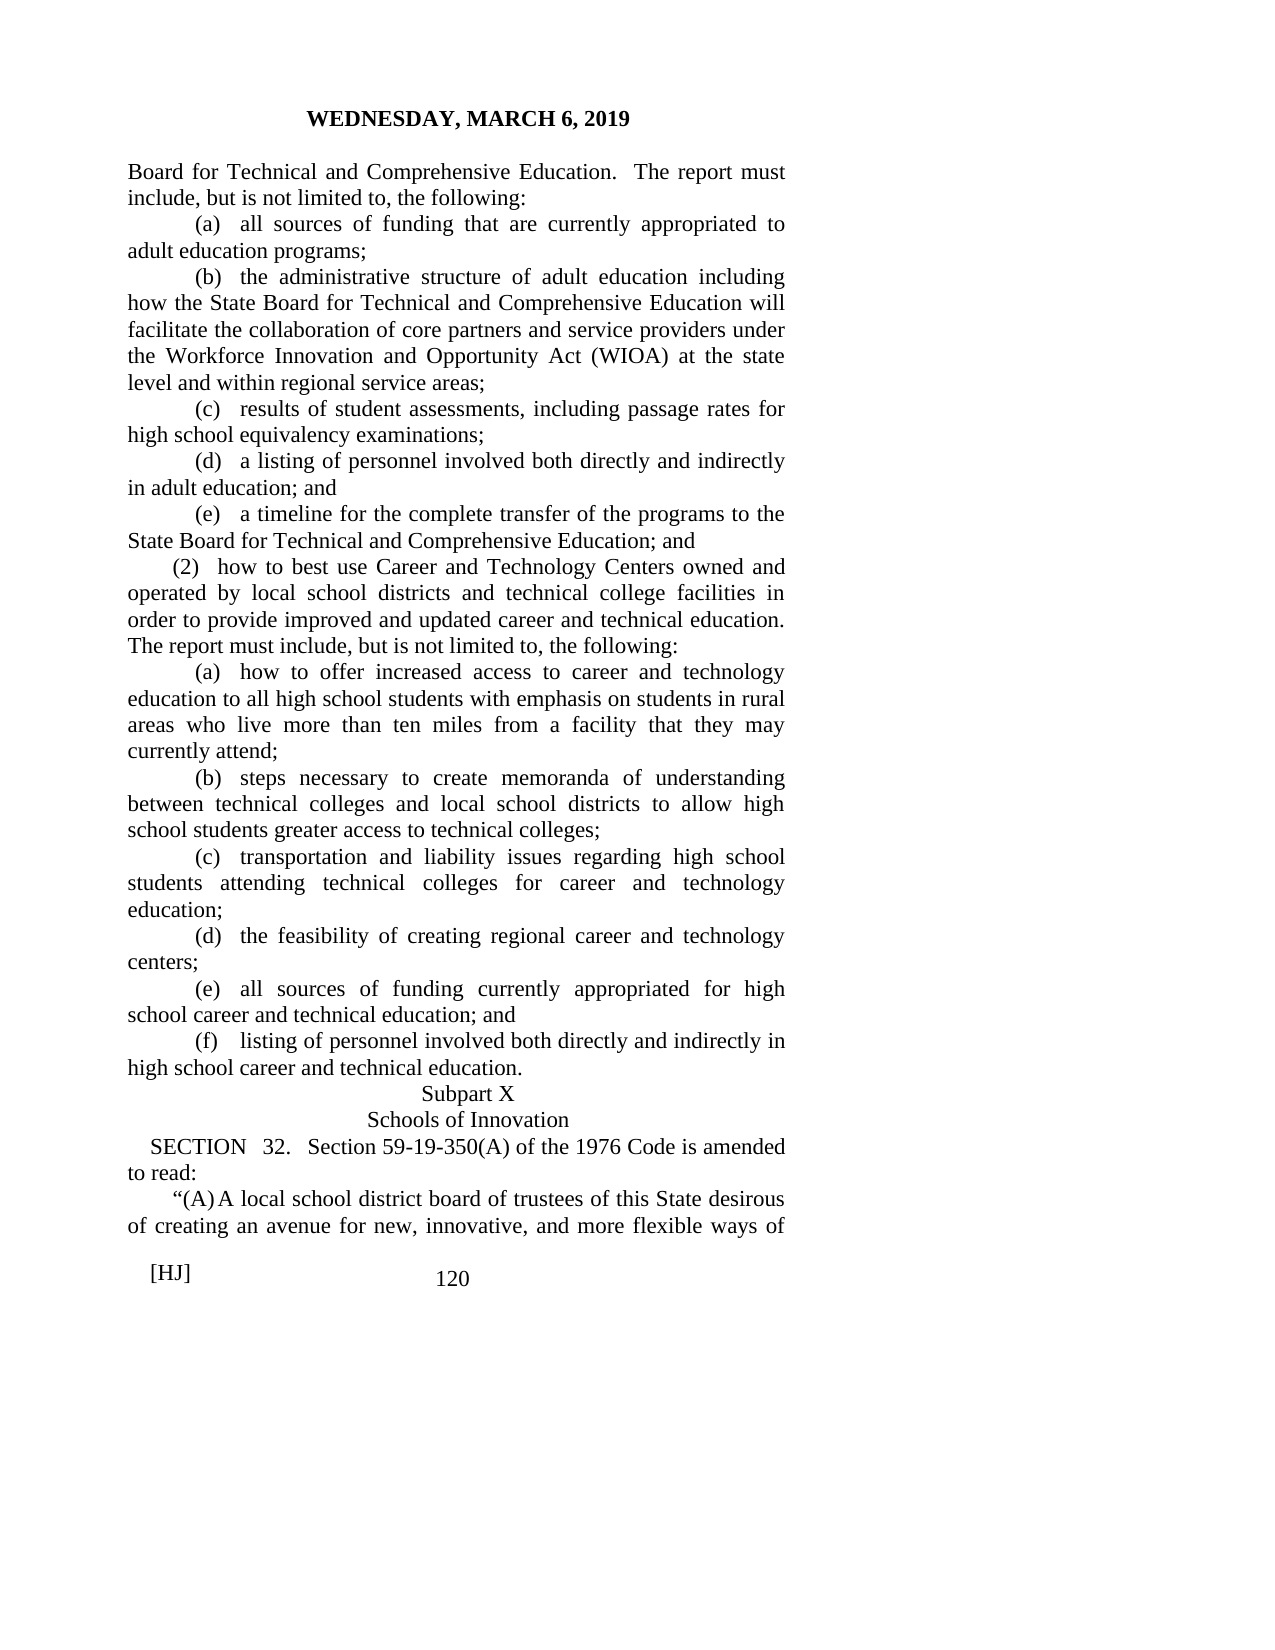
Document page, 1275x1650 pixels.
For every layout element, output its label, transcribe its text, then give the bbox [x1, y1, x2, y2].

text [127, 158, 786, 210]
text (d) the feasibility of creating regional career and technology centers; [127, 922, 786, 975]
text Subpart X [127, 1080, 786, 1106]
text (c) results of student assessments, including passage rates for high school equivalency examinations; [127, 395, 786, 448]
text (e) a timeline for the complete transfer of the programs to the State Board for Technical and Comprehensive Education; and [127, 500, 786, 553]
text (b) steps necessary to create memoranda of understanding between technical colleges and local school districts to allow high school students greater access to technical colleges; [127, 764, 786, 843]
text (b) the administrative structure of adult education including how the State Board for Technical and Comprehensive Education will facilitate the collaboration of core partners and service providers under the Workforce Innovation and Opportunity Act (WIOA) at the state level and within regional service areas; [127, 263, 786, 395]
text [127, 1186, 786, 1238]
text (a) how to offer increased access to career and technology education to all high school students with emphasis on students in rural areas who live more than ten miles from a facility that they may currently attend; [127, 658, 786, 764]
text SECTION 32. Section 59-19-350(A) of the 1976 Code is amended to read: [127, 1133, 786, 1186]
text Schools of Innovation [127, 1106, 786, 1133]
text (f) listing of personnel involved both directly and indirectly in high school career and technical education. [127, 1027, 786, 1080]
text (c) transportation and liability issues regarding high school students attending technical colleges for career and technology education; [127, 843, 786, 922]
text (d) a listing of personnel involved both directly and indirectly in adult education; and [127, 448, 786, 500]
text (e) all sources of funding currently appropriated for high school career and technical education; and [127, 975, 786, 1027]
text (2) how to best use Career and Technology Centers owned and operated by local school districts and technical college facilities in order to provide improved and updated career and technical education. The report must include, but is not limited to, the following: [127, 553, 786, 658]
text (a) all sources of funding that are currently appropriated to adult education programs; [127, 210, 786, 263]
